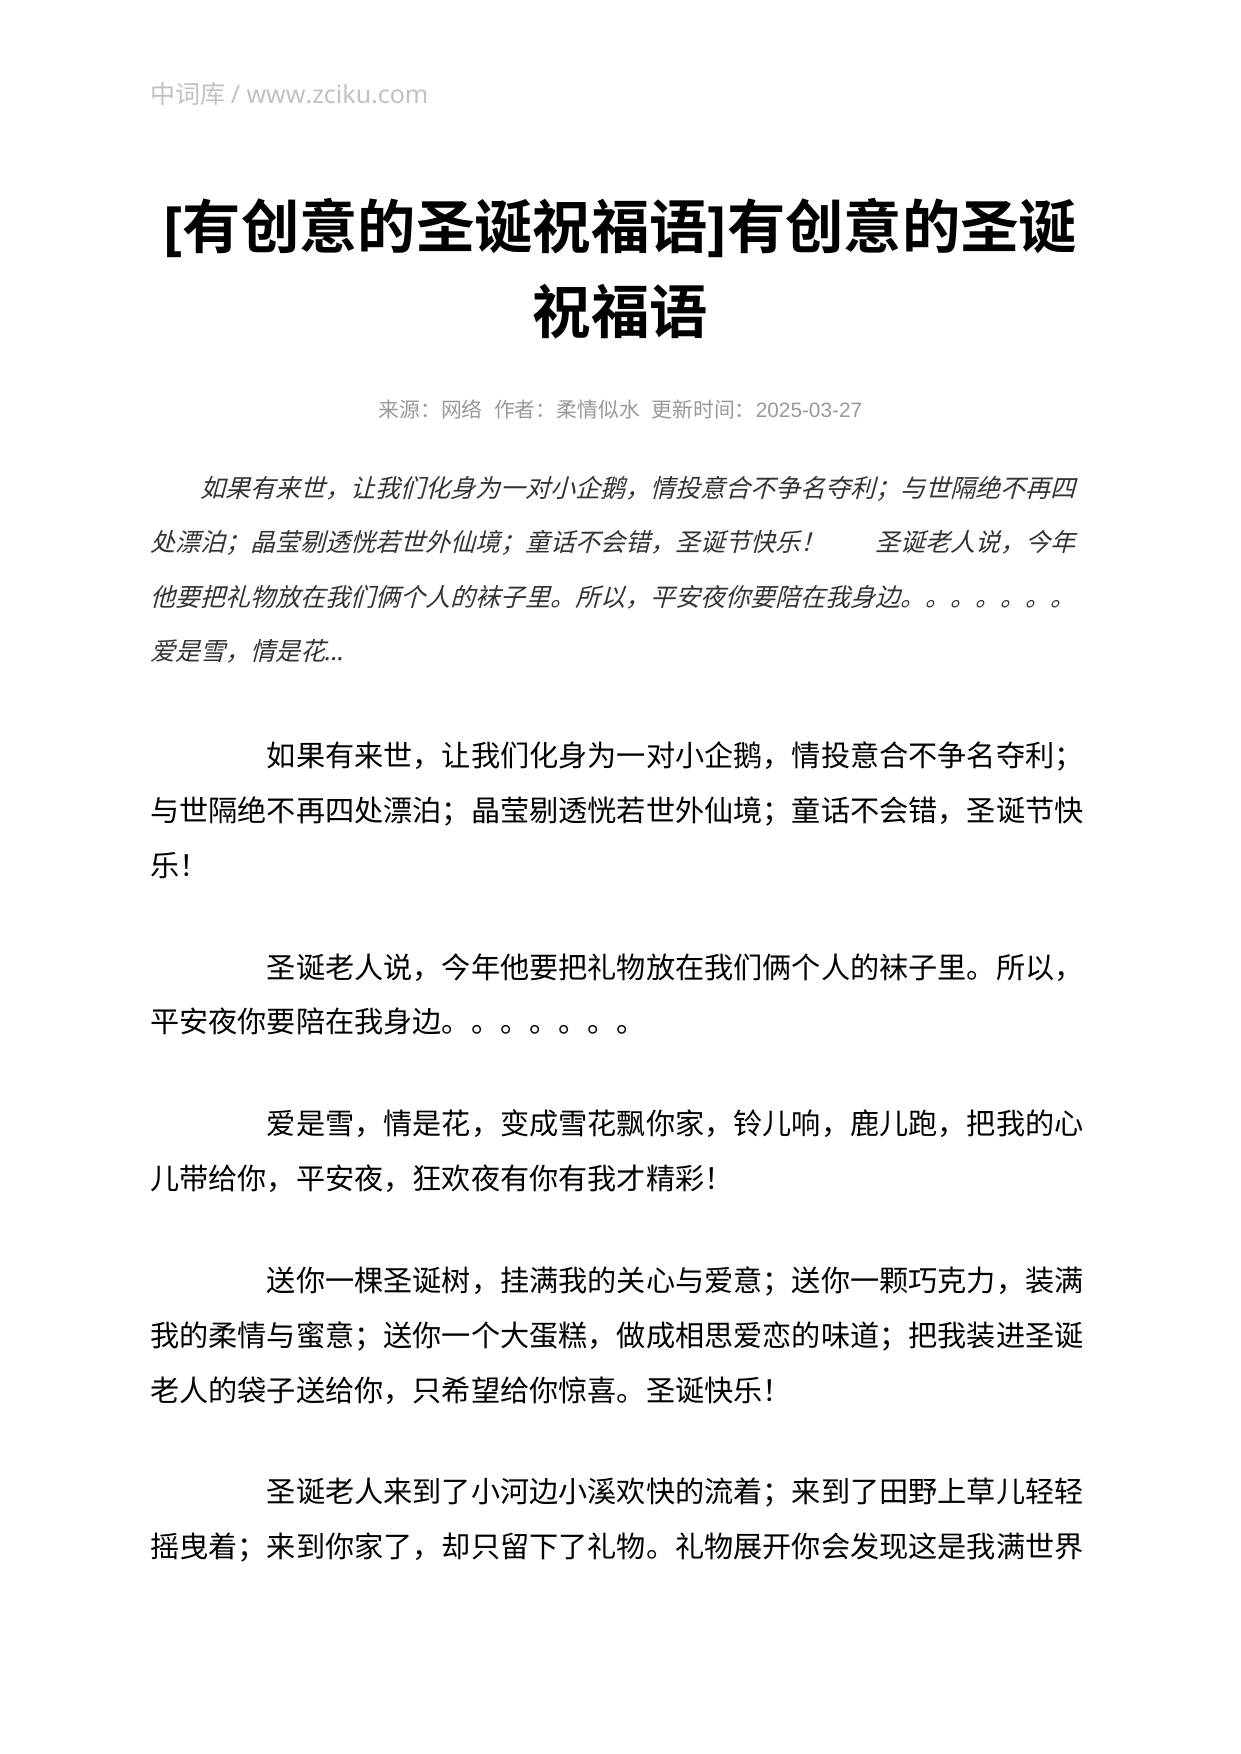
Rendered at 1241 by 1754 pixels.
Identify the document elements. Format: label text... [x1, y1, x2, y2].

text 来源：网络 作者：柔情似水 更新时间：2025-03-27 [150, 397, 1090, 421]
text 如果有来世，让我们化身为一对小企鹅，情投意合不争名夺利；与世隔绝不再四处漂泊；晶莹剔透恍若世外仙境；童话不会错，圣诞节快乐！ 圣诞老人说，今年他要把礼物放在我们俩个人的袜子里。所以，平安夜你要陪在我身边。。。。。。。 爱是雪，情是花... [150, 468, 1090, 668]
text 送你一棵圣诞树，挂满我的关心与爱意；送你一颗巧克力，装满我的柔情与蜜意；送你一个大蛋糕，做成相思爱恋的味道；把我装进圣诞老人的袋子送给你，只希望给你惊喜。圣诞快乐！ [150, 1257, 1090, 1409]
subtitle [有创意的圣诞祝福语]有创意的圣诞祝福语 [150, 181, 1090, 351]
text 如果有来世，让我们化身为一对小企鹅，情投意合不争名夺利；与世隔绝不再四处漂泊；晶莹剔透恍若世外仙境；童话不会错，圣诞节快乐！ [150, 733, 1090, 885]
text 圣诞老人说，今年他要把礼物放在我们俩个人的袜子里。所以，平安夜你要陪在我身边。。。。。。。 [150, 944, 1090, 1041]
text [150, 1469, 1090, 1566]
text 爱是雪，情是花，变成雪花飘你家，铃儿响，鹿儿跑，把我的心儿带给你，平安夜，狂欢夜有你有我才精彩！ [150, 1101, 1090, 1198]
